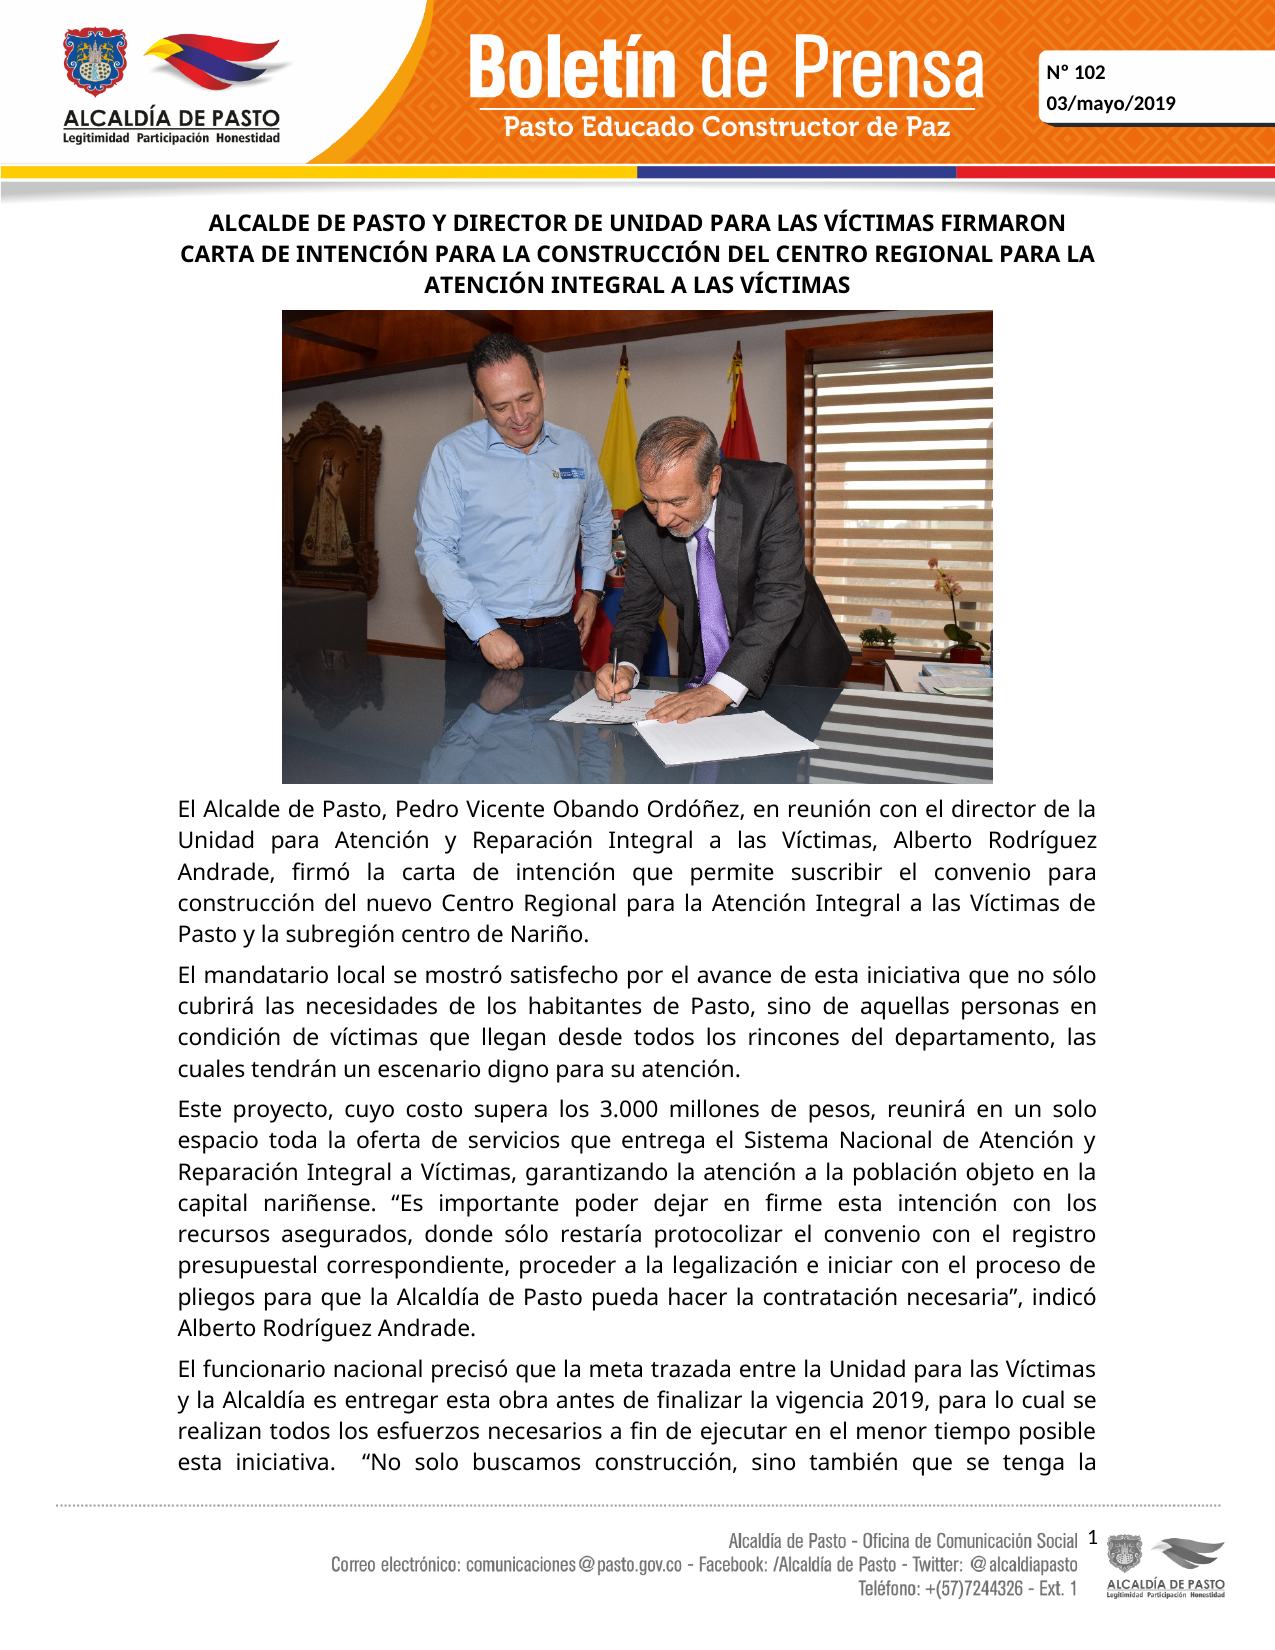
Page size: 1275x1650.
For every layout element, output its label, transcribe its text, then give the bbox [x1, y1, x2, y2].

text ALCALDE DE PASTO Y DIRECTOR DE UNIDAD PARA LAS VÍCTIMAS FIRMARON CARTA DE INTENCIÓN PARA LA CONSTRUCCIÓN DEL CENTRO REGIONAL PARA LA ATENCIÓN INTEGRAL A LAS VÍCTIMAS [177, 207, 1098, 301]
text El Alcalde de Pasto, Pedro Vicente Obando Ordóñez, en reunión con el director de la Unidad para Atención y Reparación Integral a las Víctimas, Alberto Rodríguez Andrade, firmó la carta de intención que permite suscribir el convenio para construcción del nuevo Centro Regional para la Atención Integral a las Víctimas de Pasto y la subregión centro de Nariño. [177, 793, 1098, 949]
text Este proyecto, cuyo costo supera los 3.000 millones de pesos, reunirá en un solo espacio toda la oferta de servicios que entrega el Sistema Nacional de Atención y Reparación Integral a Víctimas, garantizando la atención a la población objeto en la capital nariñense. “Es importante poder dejar en firme esta intención con los recursos asegurados, donde sólo restaría protocolizar el convenio con el registro presupuestal correspondiente, proceder a la legalización e iniciar con el proceso de pliegos para que la Alcaldía de Pasto pueda hacer la contratación necesaria”, indicó Alberto Rodríguez Andrade. [177, 1093, 1098, 1343]
picture [0, 0, 1275, 1645]
text El mandatario local se mostró satisfecho por el avance de esta iniciativa que no sólo cubrirá las necesidades de los habitantes de Pasto, sino de aquellas personas en condición de víctimas que llegan desde todos los rincones del departamento, las cuales tendrán un escenario digno para su atención. [177, 959, 1098, 1084]
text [177, 1352, 1098, 1477]
